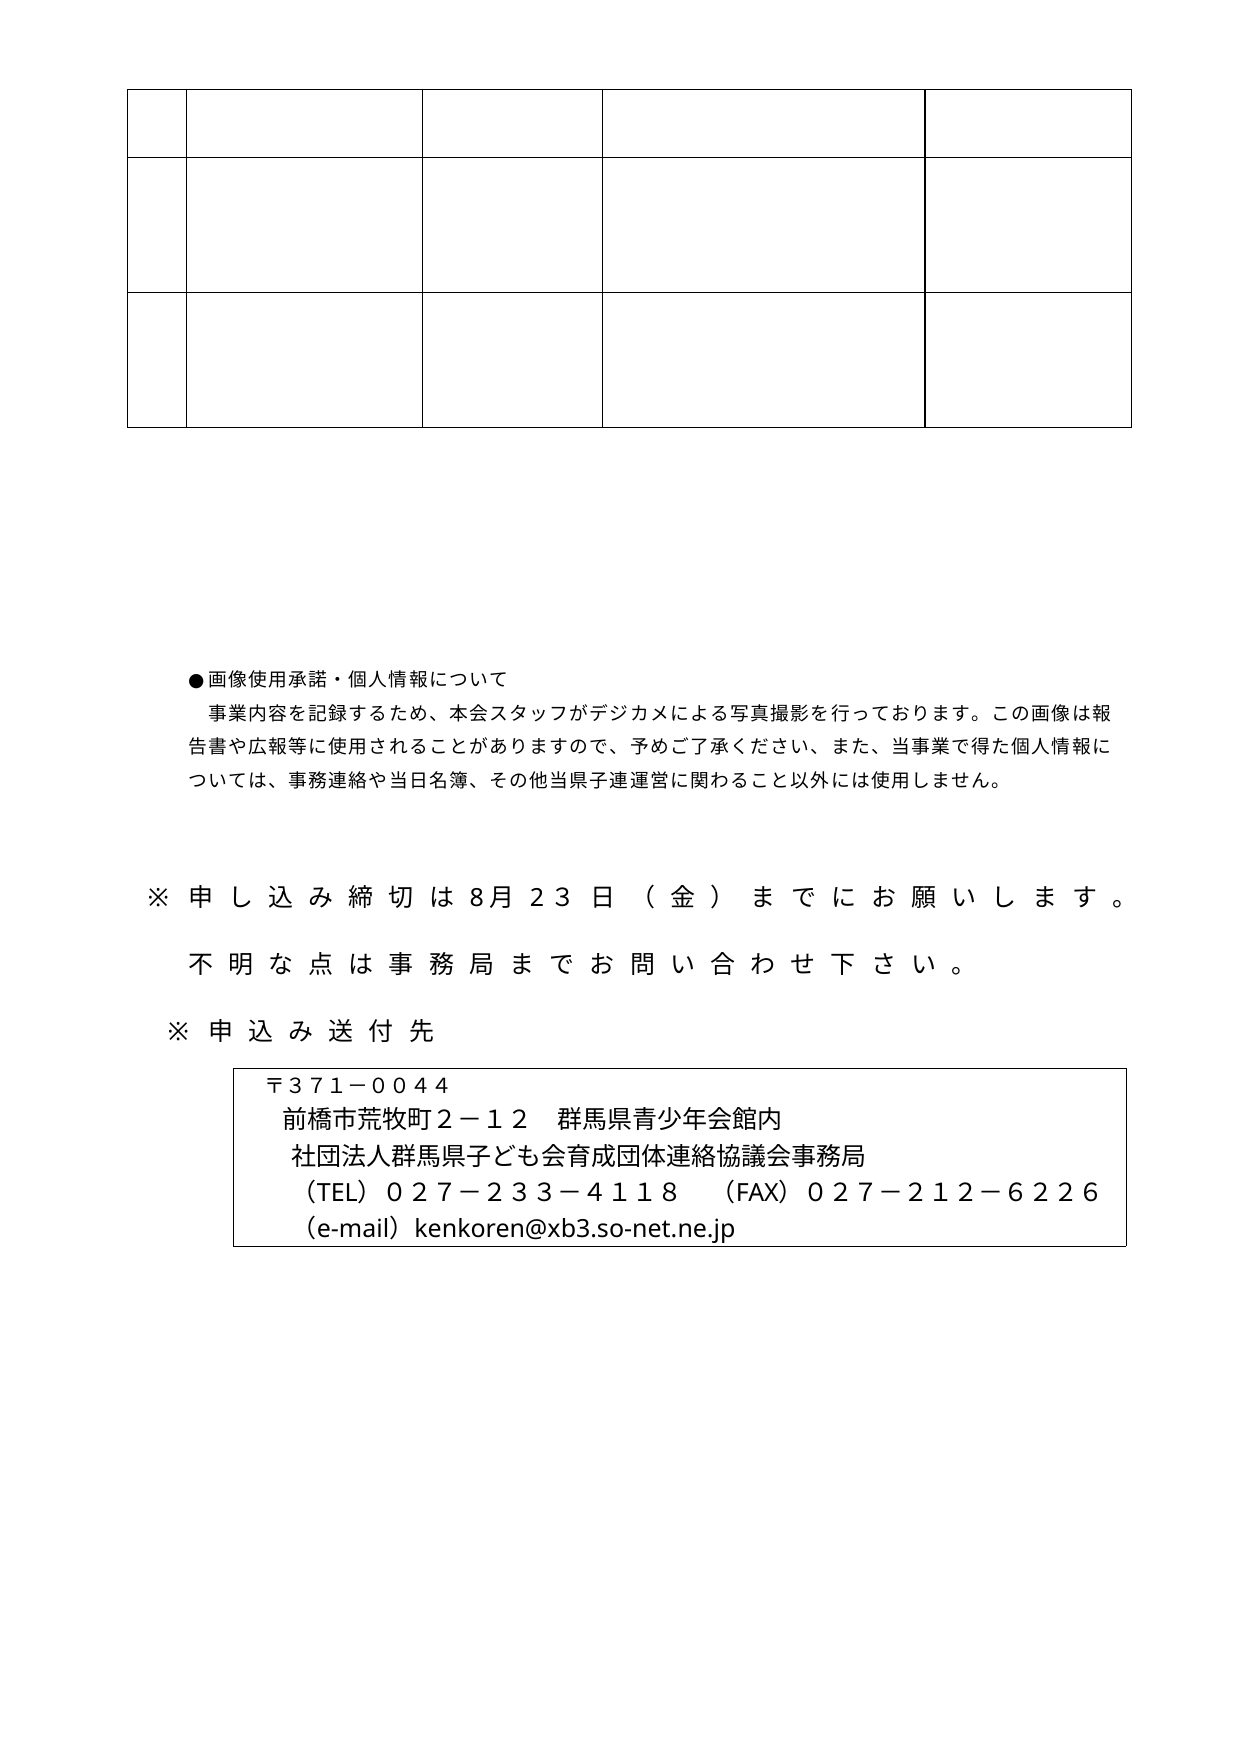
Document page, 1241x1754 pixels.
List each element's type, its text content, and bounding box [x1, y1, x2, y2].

table_cell [187, 293, 422, 427]
table_cell [926, 293, 1131, 427]
table_cell [423, 90, 602, 157]
table_cell [128, 90, 186, 157]
text ●画像使用承諾・個人情報について [171, 662, 1113, 695]
table_cell [128, 293, 186, 427]
table_cell [926, 158, 1131, 292]
table_cell [603, 158, 924, 292]
table_cell [128, 158, 186, 292]
list ※申込み送付先 [127, 996, 1113, 1063]
table_cell [603, 293, 924, 427]
text 事業内容を記録するため、本会スタッフがデジカメによる写真撮影を行っております。この画像は報告書や広報等に使用されることがありますので、予めご了承ください、また、当事業で得た個人情報については、事務連絡や当日名簿、その他当県子連運営に関わること以外には使用しません。 [171, 695, 1113, 796]
table_cell [423, 293, 602, 427]
table_cell [187, 90, 422, 157]
text ※申し込み締切は8月2３日（金）までにお願いします。不明な点は事務局までお問い合わせ下さい。 [148, 862, 1113, 996]
table_cell [187, 158, 422, 292]
table_cell [926, 90, 1131, 157]
table_cell [603, 90, 924, 157]
table_cell [423, 158, 602, 292]
